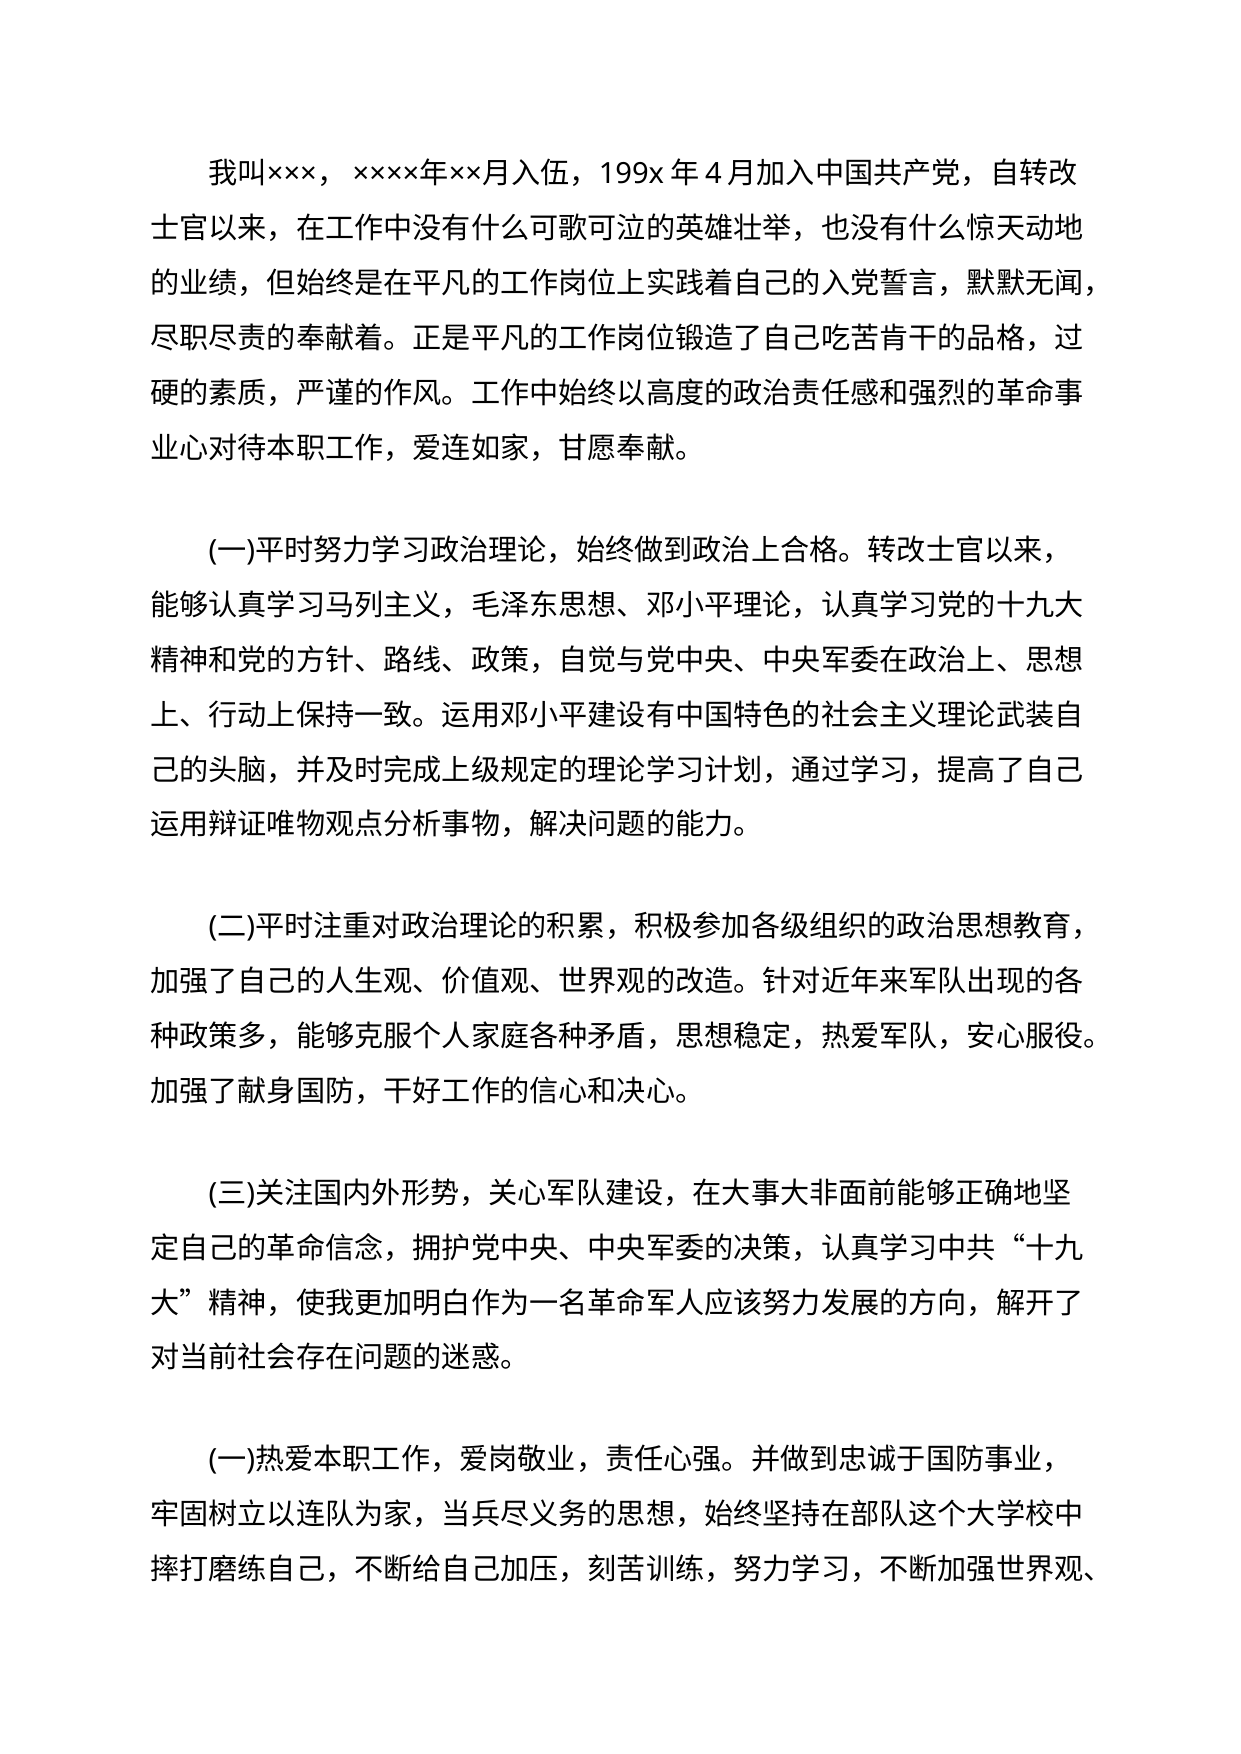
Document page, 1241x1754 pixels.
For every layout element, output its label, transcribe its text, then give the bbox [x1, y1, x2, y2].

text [150, 1436, 1090, 1588]
text (二)平时注重对政治理论的积累，积极参加各级组织的政治思想教育，加强了自己的人生观、价值观、世界观的改造。针对近年来军队出现的各种政策多，能够克服个人家庭各种矛盾，思想稳定，热爱军队，安心服役。加强了献身国防，干好工作的信心和决心。 [150, 903, 1090, 1110]
text 我叫×××， ××××年××月入伍，199x年4月加入中国共产党，自转改士官以来，在工作中没有什么可歌可泣的英雄壮举，也没有什么惊天动地的业绩，但始终是在平凡的工作岗位上实践着自己的入党誓言，默默无闻，尽职尽责的奉献着。正是平凡的工作岗位锻造了自己吃苦肯干的品格，过硬的素质，严谨的作风。工作中始终以高度的政治责任感和强烈的革命事业心对待本职工作，爱连如家，甘愿奉献。 [150, 150, 1090, 467]
text (一)平时努力学习政治理论，始终做到政治上合格。转改士官以来，能够认真学习马列主义，毛泽东思想、邓小平理论，认真学习党的十九大精神和党的方针、路线、政策，自觉与党中央、中央军委在政治上、思想上、行动上保持一致。运用邓小平建设有中国特色的社会主义理论武装自己的头脑，并及时完成上级规定的理论学习计划，通过学习，提高了自己运用辩证唯物观点分析事物，解决问题的能力。 [150, 526, 1090, 843]
text (三)关注国内外形势，关心军队建设，在大事大非面前能够正确地坚定自己的革命信念，拥护党中央、中央军委的决策，认真学习中共“十九大”精神，使我更加明白作为一名革命军人应该努力发展的方向，解开了对当前社会存在问题的迷惑。 [150, 1169, 1090, 1376]
